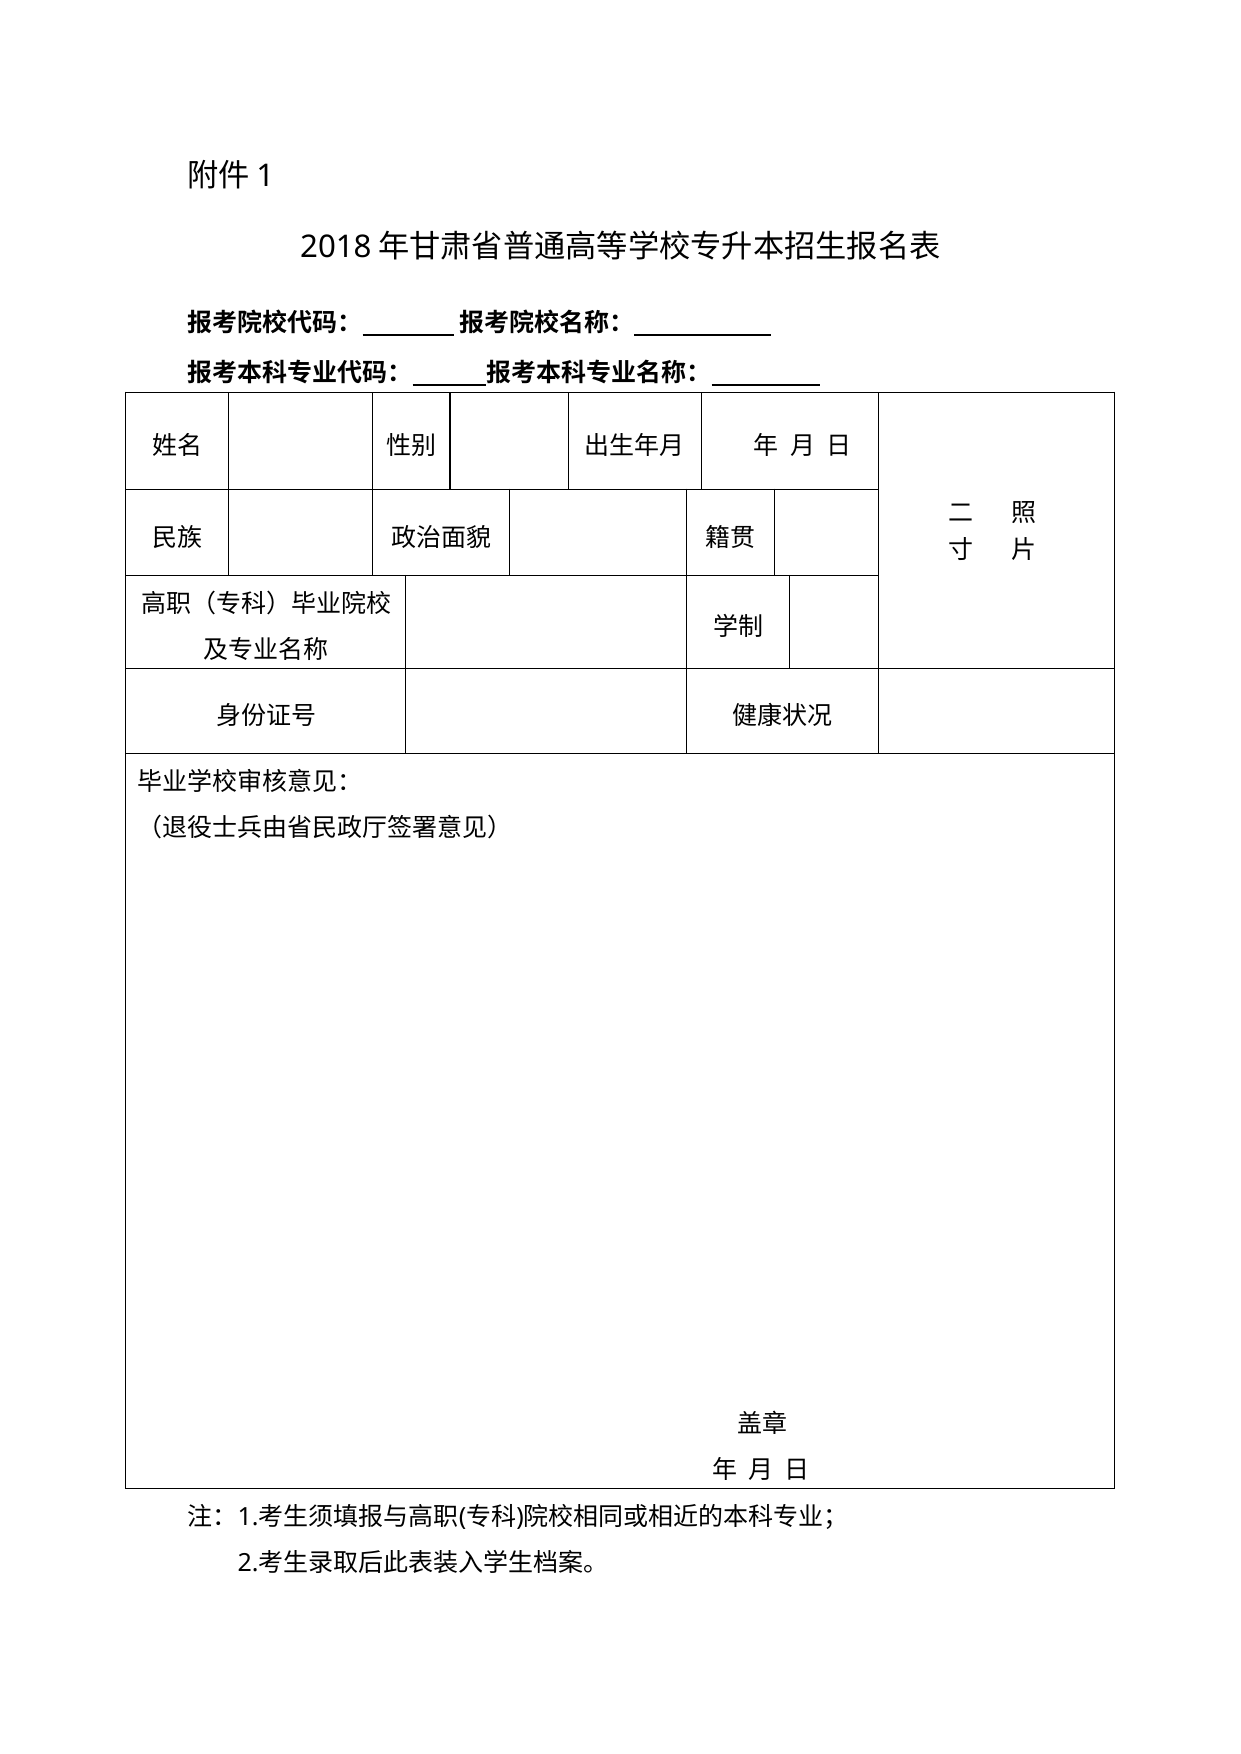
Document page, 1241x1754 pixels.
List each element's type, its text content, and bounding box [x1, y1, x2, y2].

table_header 出生年月 [569, 393, 701, 488]
table_header 年 月 日 [702, 393, 878, 488]
text 附件1 [187, 150, 1053, 196]
text 报考院校代码： 报考院校名称： [187, 292, 1053, 342]
table_cell 籍贯 [687, 490, 774, 575]
table_cell 高职（专科）毕业院校 及专业名称 [126, 576, 405, 667]
table_header 姓名 [126, 393, 228, 488]
table_cell 民族 [126, 490, 228, 575]
table_header 性别 [373, 393, 449, 488]
table_cell [790, 576, 878, 667]
table_cell 政治面貌 [373, 490, 509, 575]
table_cell [229, 490, 372, 575]
table_cell [775, 490, 878, 575]
table_cell [879, 669, 1114, 753]
table_header [229, 393, 372, 488]
text 2.考生录取后此表装入学生档案。 [187, 1534, 1053, 1580]
table_header [451, 393, 568, 488]
table_cell 毕业学校审核意见： （退役士兵由省民政厅签署意见） 盖章 年 月 日 [126, 754, 1114, 1487]
text 注：1.考生须填报与高职(专科)院校相同或相近的本科专业； [187, 1489, 1053, 1534]
table_header 照 片 二 寸 [879, 393, 1114, 667]
table_cell 学制 [687, 576, 789, 667]
table_cell 健康状况 [687, 669, 878, 753]
table_cell 身份证号 [126, 669, 405, 753]
text 报考本科专业代码： 报考本科专业名称： [187, 342, 1053, 392]
table_cell [406, 669, 686, 753]
table_cell [510, 490, 686, 575]
table_cell [406, 576, 686, 667]
text 2018年甘肃省普通高等学校专升本招生报名表 [187, 221, 1053, 267]
